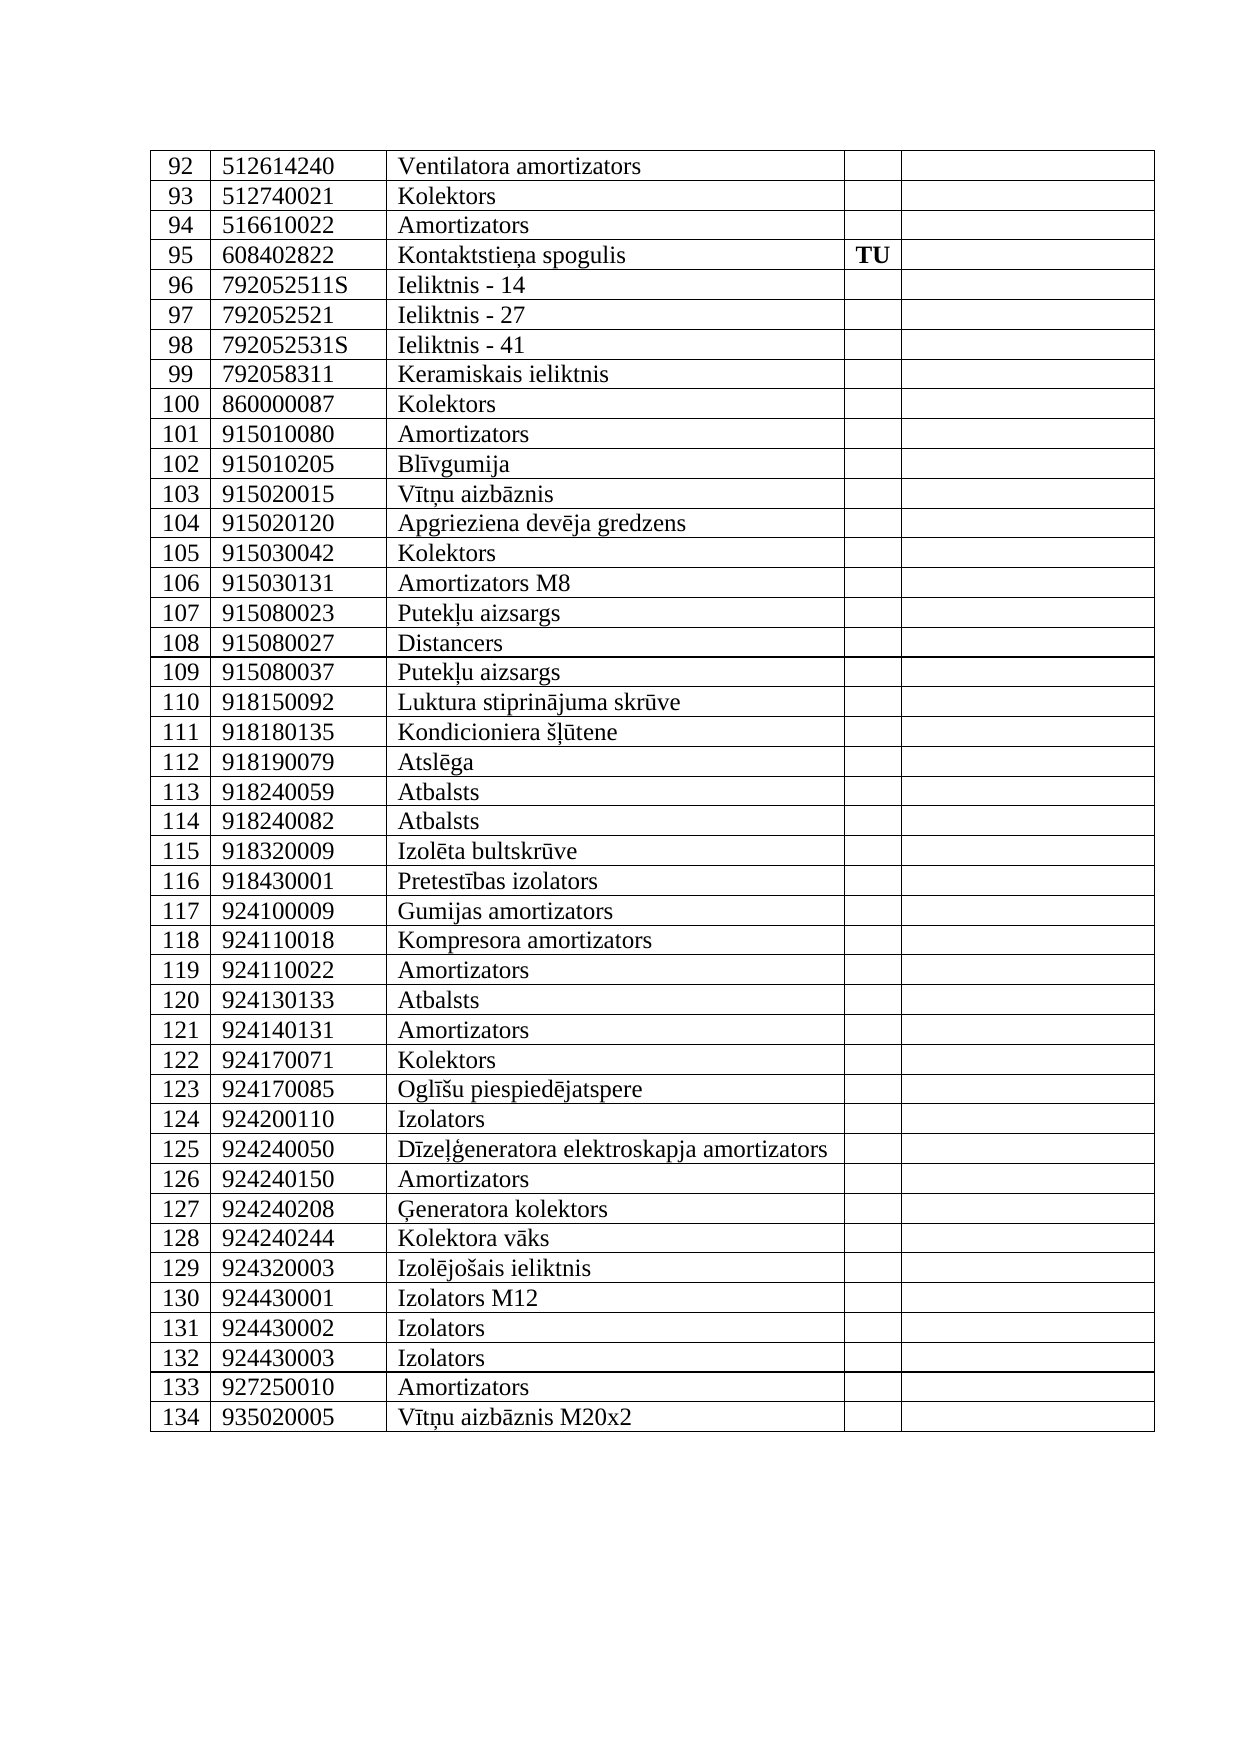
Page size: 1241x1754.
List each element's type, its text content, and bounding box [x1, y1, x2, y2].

table_cell Dīzeļģeneratora elektroskapja amortizators [387, 1134, 844, 1163]
table_cell Atbalsts [387, 777, 844, 805]
table_cell [902, 1164, 1154, 1193]
table_cell Ventilatora amortizators [387, 151, 844, 180]
table_cell 924240208 [211, 1194, 386, 1222]
table_cell [902, 806, 1154, 835]
table_cell 124 [151, 1104, 210, 1133]
table_cell [845, 211, 901, 239]
table_cell 608402822 [211, 240, 386, 269]
table_cell 924240244 [211, 1224, 386, 1252]
table_cell Ģeneratora kolektors [387, 1194, 844, 1222]
table_cell [902, 389, 1154, 418]
table_cell [902, 181, 1154, 209]
table_cell 924320003 [211, 1253, 386, 1282]
table_cell Izolators [387, 1104, 844, 1133]
table_cell [902, 419, 1154, 448]
table_cell [902, 568, 1154, 597]
table_cell Amortizators M8 [387, 568, 844, 597]
table_cell [845, 866, 901, 895]
table_cell [902, 896, 1154, 924]
table_cell 915080027 [211, 628, 386, 656]
table_cell [845, 479, 901, 507]
table_cell 118 [151, 926, 210, 954]
table_cell 120 [151, 985, 210, 1014]
table_cell Amortizators [387, 1164, 844, 1193]
table_cell [845, 1253, 901, 1282]
table_cell 129 [151, 1253, 210, 1282]
table_cell [902, 747, 1154, 776]
table_cell Izolējošais ieliktnis [387, 1253, 844, 1282]
table_cell Atslēga [387, 747, 844, 776]
table_cell 792052531S [211, 330, 386, 358]
table_cell 126 [151, 1164, 210, 1193]
table_cell [845, 687, 901, 716]
table_cell 112 [151, 747, 210, 776]
table_cell 516610022 [211, 211, 386, 239]
table_cell Kolektors [387, 389, 844, 418]
table_cell [845, 419, 901, 448]
table_cell 100 [151, 389, 210, 418]
table_cell 915030042 [211, 538, 386, 567]
table_cell Kolektora vāks [387, 1224, 844, 1252]
table_cell 103 [151, 479, 210, 507]
table_cell Kolektors [387, 538, 844, 567]
table_cell 512740021 [211, 181, 386, 209]
table_cell 918180135 [211, 717, 386, 746]
table_cell Blīvgumija [387, 449, 844, 478]
table_cell Atbalsts [387, 985, 844, 1014]
table_cell 133 [151, 1373, 210, 1401]
table_cell [902, 240, 1154, 269]
table_cell 792058311 [211, 360, 386, 388]
table_cell 106 [151, 568, 210, 597]
table_cell [902, 1075, 1154, 1103]
table_cell 918320009 [211, 836, 386, 865]
table_cell 915080023 [211, 598, 386, 627]
table_cell [902, 985, 1154, 1014]
table_cell Izolators [387, 1313, 844, 1342]
table_cell [845, 1104, 901, 1133]
table_cell 915010080 [211, 419, 386, 448]
table_cell 116 [151, 866, 210, 895]
table_cell 99 [151, 360, 210, 388]
table_cell Izolators [387, 1343, 844, 1371]
table_cell [902, 330, 1154, 358]
table_cell 132 [151, 1343, 210, 1371]
table_cell 93 [151, 181, 210, 209]
table_cell Amortizators [387, 1015, 844, 1044]
table_cell Vītņu aizbāznis [387, 479, 844, 507]
table_cell 92 [151, 151, 210, 180]
table_cell 104 [151, 509, 210, 537]
table_cell [902, 1283, 1154, 1312]
table_cell 97 [151, 300, 210, 329]
table_cell [902, 1015, 1154, 1044]
table_cell [845, 568, 901, 597]
table_cell [845, 270, 901, 299]
table_cell [902, 509, 1154, 537]
table_cell Izolēta bultskrūve [387, 836, 844, 865]
table_cell 860000087 [211, 389, 386, 418]
table_cell [845, 1045, 901, 1073]
table_cell 117 [151, 896, 210, 924]
table_cell [845, 1194, 901, 1222]
table_cell 105 [151, 538, 210, 567]
table_cell Pretestības izolators [387, 866, 844, 895]
table_cell Luktura stiprinājuma skrūve [387, 687, 844, 716]
table_cell Putekļu aizsargs [387, 598, 844, 627]
table_cell [902, 777, 1154, 805]
table_cell 131 [151, 1313, 210, 1342]
table_cell 918190079 [211, 747, 386, 776]
table_cell [845, 538, 901, 567]
table_cell 121 [151, 1015, 210, 1044]
table_cell [902, 1194, 1154, 1222]
table_cell [845, 747, 901, 776]
table_cell [845, 1343, 901, 1371]
table_cell 111 [151, 717, 210, 746]
table_cell Atbalsts [387, 806, 844, 835]
table_cell Izolators M12 [387, 1283, 844, 1312]
table_cell 924170085 [211, 1075, 386, 1103]
table_cell [902, 479, 1154, 507]
table_cell [902, 1402, 1154, 1431]
table_cell 924430002 [211, 1313, 386, 1342]
table_cell Vītņu aizbāznis M20x2 [387, 1402, 844, 1431]
table_cell [845, 1134, 901, 1163]
table_cell [902, 1373, 1154, 1401]
table_cell 113 [151, 777, 210, 805]
table_cell Gumijas amortizators [387, 896, 844, 924]
table_cell 127 [151, 1194, 210, 1222]
table_cell [845, 1313, 901, 1342]
table_cell [845, 717, 901, 746]
table_cell [902, 360, 1154, 388]
table_cell 119 [151, 955, 210, 984]
table_cell 128 [151, 1224, 210, 1252]
table_cell 512614240 [211, 151, 386, 180]
table_cell Kondicioniera šļūtene [387, 717, 844, 746]
table_cell [902, 628, 1154, 656]
table_cell 924110018 [211, 926, 386, 954]
table_cell Kontaktstieņa spogulis [387, 240, 844, 269]
table_cell [902, 598, 1154, 627]
table_cell [902, 1253, 1154, 1282]
table_cell [845, 300, 901, 329]
table_cell 102 [151, 449, 210, 478]
table_cell 924240150 [211, 1164, 386, 1193]
table_cell 924240050 [211, 1134, 386, 1163]
table_cell 935020005 [211, 1402, 386, 1431]
table_cell [902, 1224, 1154, 1252]
table_cell [845, 151, 901, 180]
table_cell 108 [151, 628, 210, 656]
table_cell 924430001 [211, 1283, 386, 1312]
table_cell [845, 985, 901, 1014]
table_cell [845, 181, 901, 209]
table_cell [845, 1283, 901, 1312]
table_cell TU [845, 240, 901, 269]
table_cell [845, 598, 901, 627]
table_cell [902, 1134, 1154, 1163]
table_cell 107 [151, 598, 210, 627]
table_cell 915080037 [211, 658, 386, 686]
table_cell [845, 1164, 901, 1193]
table_cell [902, 1343, 1154, 1371]
table_cell [845, 449, 901, 478]
table_cell 95 [151, 240, 210, 269]
table_cell [845, 389, 901, 418]
table_cell 792052521 [211, 300, 386, 329]
table_cell Kolektors [387, 1045, 844, 1073]
table_cell 109 [151, 658, 210, 686]
table_cell 792052511S [211, 270, 386, 299]
table_cell [902, 151, 1154, 180]
table_cell [902, 211, 1154, 239]
table_cell 924140131 [211, 1015, 386, 1044]
table_cell [902, 1104, 1154, 1133]
table_cell [902, 836, 1154, 865]
table_cell [845, 509, 901, 537]
table_cell 101 [151, 419, 210, 448]
table_cell [902, 300, 1154, 329]
table_cell [902, 687, 1154, 716]
table_cell 918150092 [211, 687, 386, 716]
table_cell Ieliktnis - 27 [387, 300, 844, 329]
table_cell [902, 658, 1154, 686]
table_cell [902, 926, 1154, 954]
table_cell 915020015 [211, 479, 386, 507]
table_cell 123 [151, 1075, 210, 1103]
table_cell 927250010 [211, 1373, 386, 1401]
table_cell 918430001 [211, 866, 386, 895]
table_cell [902, 538, 1154, 567]
table_cell [845, 955, 901, 984]
table_cell 915010205 [211, 449, 386, 478]
table_cell [845, 658, 901, 686]
table_cell [902, 866, 1154, 895]
table_cell Ieliktnis - 41 [387, 330, 844, 358]
table_cell [845, 1402, 901, 1431]
table_cell 924170071 [211, 1045, 386, 1073]
table_cell Apgrieziena devēja gredzens [387, 509, 844, 537]
table_cell 94 [151, 211, 210, 239]
table_cell 924110022 [211, 955, 386, 984]
table_cell [845, 628, 901, 656]
table_cell [845, 1224, 901, 1252]
table_cell [902, 449, 1154, 478]
table_cell Amortizators [387, 419, 844, 448]
table_cell [845, 360, 901, 388]
table_cell Amortizators [387, 955, 844, 984]
table_cell 114 [151, 806, 210, 835]
table_cell 915020120 [211, 509, 386, 537]
table_cell 918240059 [211, 777, 386, 805]
table_cell [902, 1045, 1154, 1073]
table_cell [845, 836, 901, 865]
table_cell [902, 955, 1154, 984]
table_cell 915030131 [211, 568, 386, 597]
table_cell Amortizators [387, 1373, 844, 1401]
table_cell 134 [151, 1402, 210, 1431]
table_cell [845, 926, 901, 954]
table_cell [902, 1313, 1154, 1342]
table_cell 96 [151, 270, 210, 299]
table_cell [902, 717, 1154, 746]
table_cell Amortizators [387, 211, 844, 239]
table_cell [845, 1373, 901, 1401]
table_cell [845, 1015, 901, 1044]
table_cell 924100009 [211, 896, 386, 924]
table_cell 125 [151, 1134, 210, 1163]
table_cell 130 [151, 1283, 210, 1312]
table_cell [845, 1075, 901, 1103]
table_cell 924430003 [211, 1343, 386, 1371]
table_cell 918240082 [211, 806, 386, 835]
table_cell Kompresora amortizators [387, 926, 844, 954]
table_cell Ieliktnis - 14 [387, 270, 844, 299]
table_cell [845, 896, 901, 924]
table_cell Keramiskais ieliktnis [387, 360, 844, 388]
table_cell 122 [151, 1045, 210, 1073]
table_cell 924130133 [211, 985, 386, 1014]
table_cell [845, 806, 901, 835]
table_cell Putekļu aizsargs [387, 658, 844, 686]
table_cell Distancers [387, 628, 844, 656]
table_cell Oglīšu piespiedējatspere [387, 1075, 844, 1103]
table_cell 110 [151, 687, 210, 716]
table_cell 115 [151, 836, 210, 865]
table_cell Kolektors [387, 181, 844, 209]
table_cell 924200110 [211, 1104, 386, 1133]
table_cell [845, 330, 901, 358]
table_cell [902, 270, 1154, 299]
table_cell [845, 777, 901, 805]
table_cell 98 [151, 330, 210, 358]
